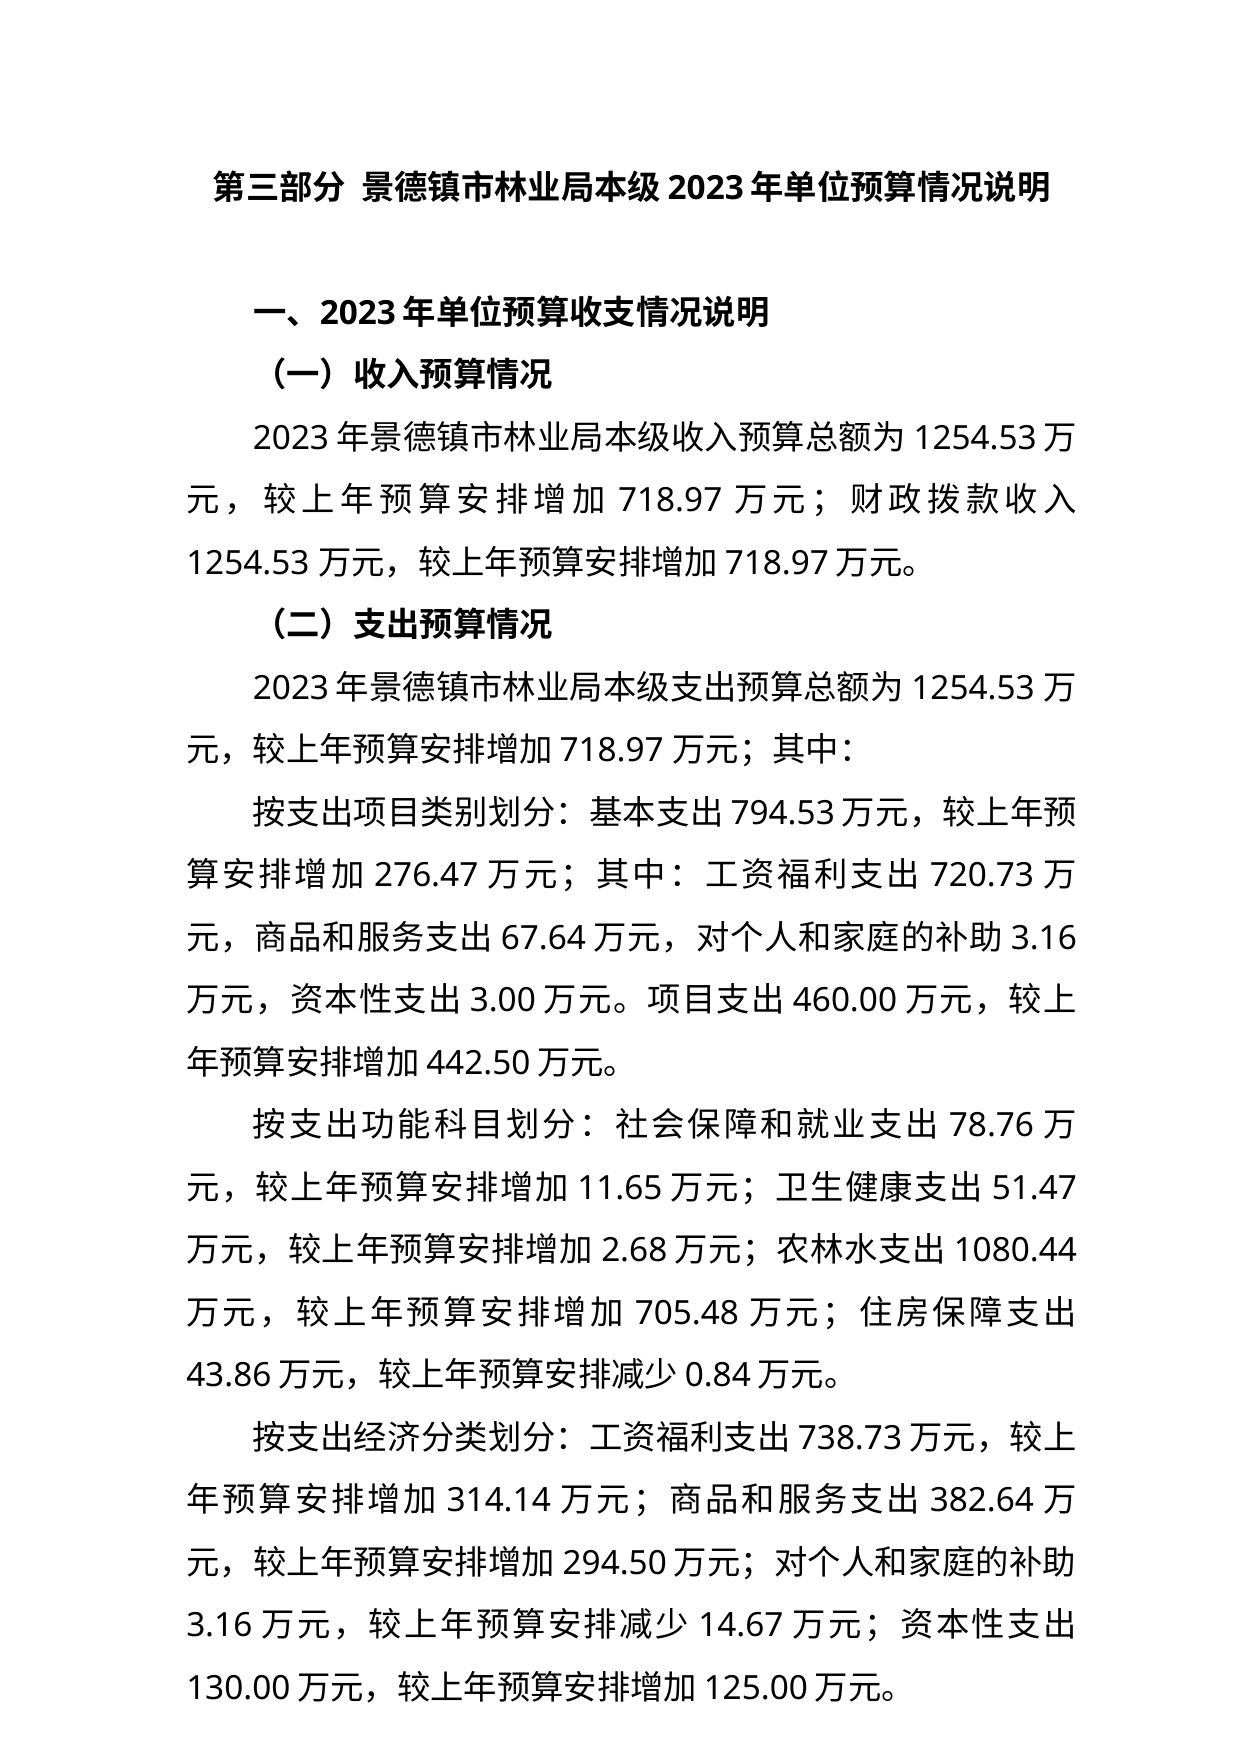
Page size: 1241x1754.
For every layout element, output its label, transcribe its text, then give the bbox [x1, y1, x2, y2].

text 第三部分 景德镇市林业局本级2023年单位预算情况说明 [186, 149, 1077, 212]
text 按支出项目类别划分：基本支出794.53万元，较上年预算安排增加276.47万元；其中：工资福利支出720.73万元，商品和服务支出67.64万元，对个人和家庭的补助3.16万元，资本性支出3.00万元。项目支出460.00万元，较上年预算安排增加442.50万元。 [186, 774, 1077, 1087]
text （二）支出预算情况 [186, 587, 1077, 649]
text 按支出经济分类划分：工资福利支出738.73万元，较上年预算安排增加314.14万元；商品和服务支出382.64万元，较上年预算安排增加294.50万元；对个人和家庭的补助3.16万元，较上年预算安排减少14.67万元；资本性支出130.00万元，较上年预算安排增加125.00万元。 [186, 1399, 1077, 1712]
text 2023年景德镇市林业局本级收入预算总额为1254.53万元，较上年预算安排增加718.97万元；财政拨款收入1254.53 万元，较上年预算安排增加718.97万元。 [186, 399, 1077, 587]
text 2023年景德镇市林业局本级支出预算总额为1254.53 万元，较上年预算安排增加718.97 万元；其中： [186, 649, 1077, 774]
text 按支出功能科目划分：社会保障和就业支出78.76万元，较上年预算安排增加11.65万元；卫生健康支出51.47万元，较上年预算安排增加2.68万元；农林水支出1080.44万元，较上年预算安排增加705.48万元；住房保障支出43.86万元，较上年预算安排减少0.84万元。 [186, 1087, 1077, 1399]
text （一）收入预算情况 [186, 337, 1077, 399]
text 一、2023年单位预算收支情况说明 [186, 274, 1077, 337]
